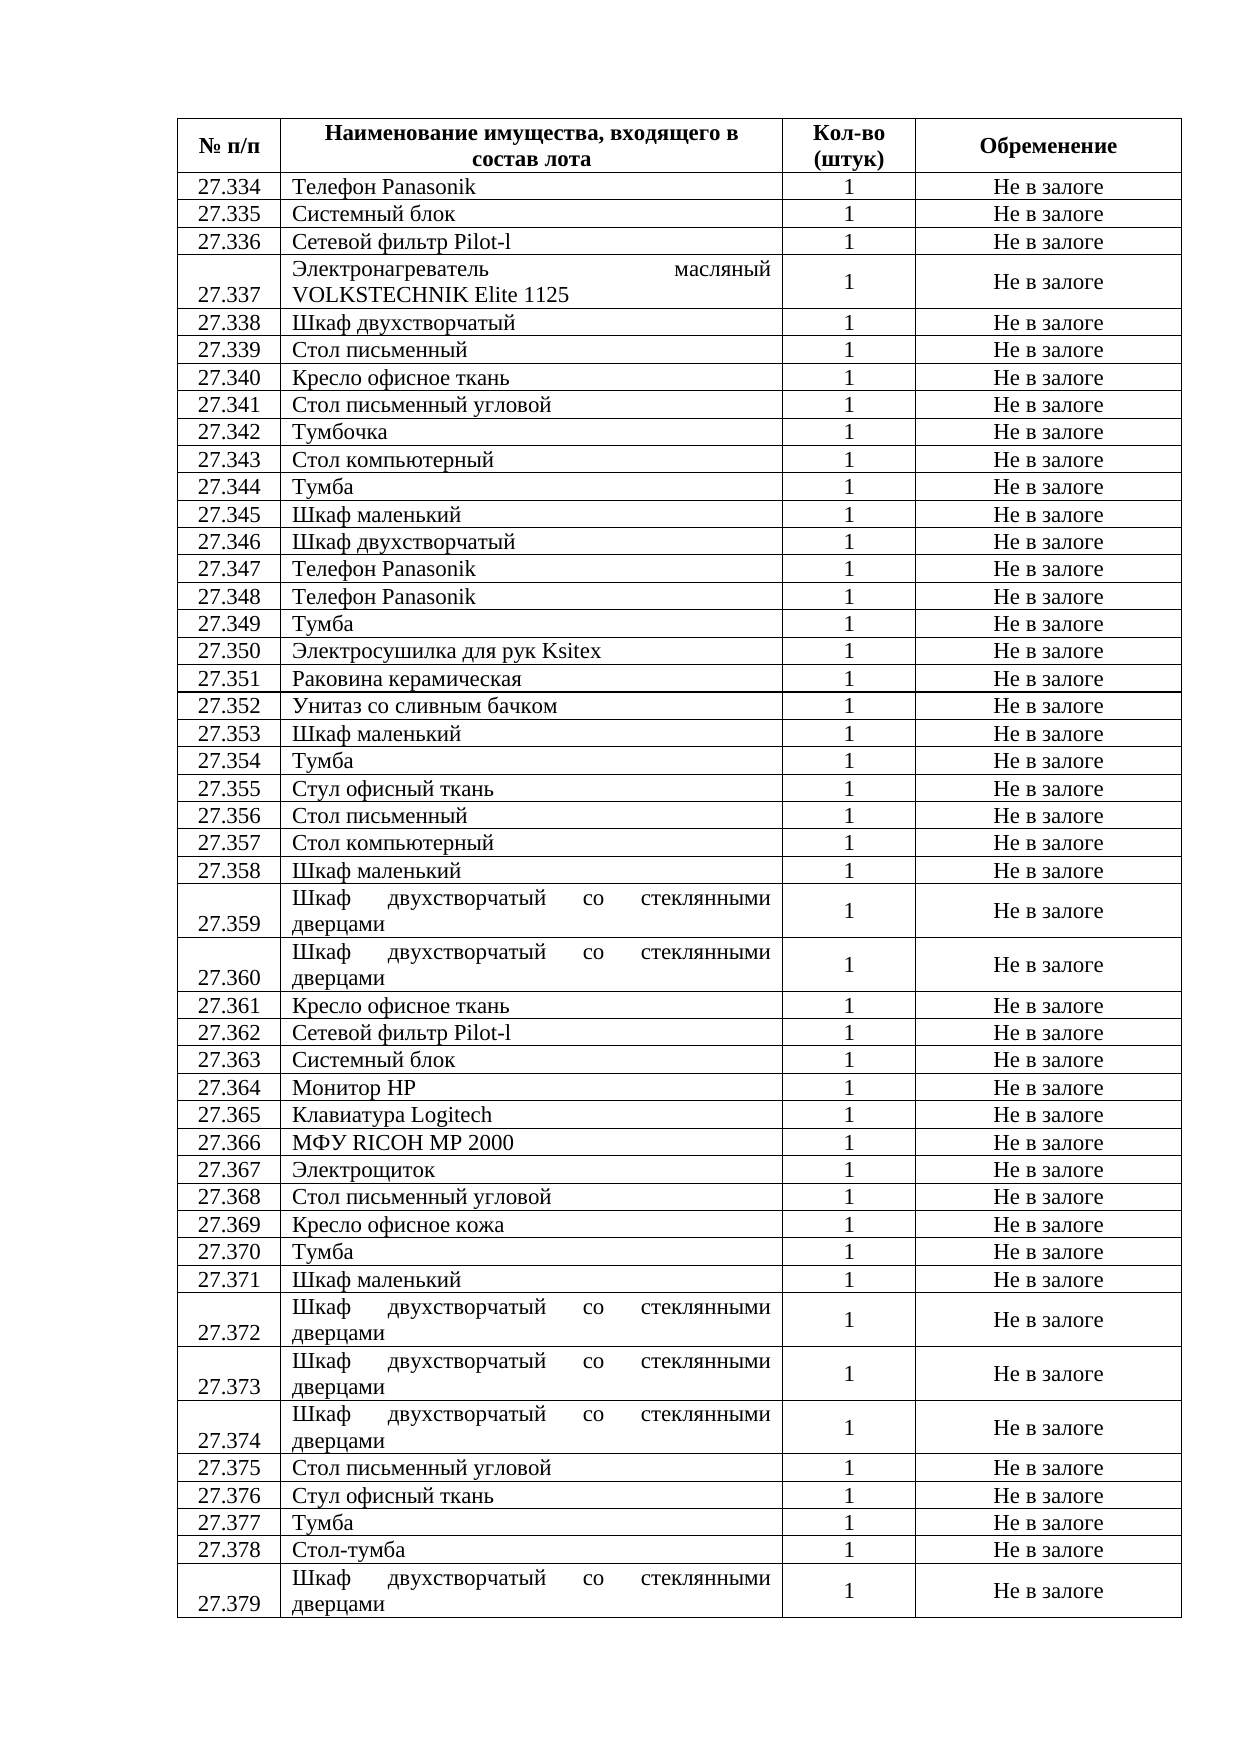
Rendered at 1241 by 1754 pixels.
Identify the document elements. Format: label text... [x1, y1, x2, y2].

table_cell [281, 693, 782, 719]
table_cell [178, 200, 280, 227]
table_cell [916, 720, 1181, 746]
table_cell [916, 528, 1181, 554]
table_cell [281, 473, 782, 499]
table_header Обременение [916, 119, 1181, 172]
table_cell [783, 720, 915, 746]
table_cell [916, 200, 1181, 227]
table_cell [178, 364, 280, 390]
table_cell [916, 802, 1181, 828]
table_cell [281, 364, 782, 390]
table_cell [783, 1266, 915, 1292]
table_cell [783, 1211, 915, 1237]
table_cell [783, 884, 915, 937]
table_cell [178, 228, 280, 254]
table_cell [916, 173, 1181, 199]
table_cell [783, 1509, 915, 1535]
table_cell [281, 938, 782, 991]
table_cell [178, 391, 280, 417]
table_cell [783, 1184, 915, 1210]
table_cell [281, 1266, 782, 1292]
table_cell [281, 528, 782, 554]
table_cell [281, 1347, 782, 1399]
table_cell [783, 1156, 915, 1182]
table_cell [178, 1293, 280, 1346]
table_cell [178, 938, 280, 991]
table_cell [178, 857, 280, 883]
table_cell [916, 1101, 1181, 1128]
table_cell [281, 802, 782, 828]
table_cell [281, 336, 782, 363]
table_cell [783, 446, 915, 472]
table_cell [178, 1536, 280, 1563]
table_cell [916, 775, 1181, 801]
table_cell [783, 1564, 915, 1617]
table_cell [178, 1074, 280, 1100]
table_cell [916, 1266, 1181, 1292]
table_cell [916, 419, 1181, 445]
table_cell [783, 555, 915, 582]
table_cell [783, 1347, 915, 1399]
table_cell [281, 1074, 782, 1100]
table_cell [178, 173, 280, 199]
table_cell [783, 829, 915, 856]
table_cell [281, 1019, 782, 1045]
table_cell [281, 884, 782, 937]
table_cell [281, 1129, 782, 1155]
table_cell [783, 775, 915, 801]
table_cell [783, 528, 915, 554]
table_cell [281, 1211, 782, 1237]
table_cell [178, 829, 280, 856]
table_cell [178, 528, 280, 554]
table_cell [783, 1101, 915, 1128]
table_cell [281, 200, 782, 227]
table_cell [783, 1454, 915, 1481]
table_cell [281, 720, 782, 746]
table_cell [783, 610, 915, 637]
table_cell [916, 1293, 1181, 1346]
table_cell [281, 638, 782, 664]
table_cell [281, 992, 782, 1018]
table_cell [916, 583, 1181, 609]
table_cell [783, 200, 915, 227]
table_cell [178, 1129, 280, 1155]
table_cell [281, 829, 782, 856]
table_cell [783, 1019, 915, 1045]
table_header Наименование имущества, входящего в состав лота [281, 119, 782, 172]
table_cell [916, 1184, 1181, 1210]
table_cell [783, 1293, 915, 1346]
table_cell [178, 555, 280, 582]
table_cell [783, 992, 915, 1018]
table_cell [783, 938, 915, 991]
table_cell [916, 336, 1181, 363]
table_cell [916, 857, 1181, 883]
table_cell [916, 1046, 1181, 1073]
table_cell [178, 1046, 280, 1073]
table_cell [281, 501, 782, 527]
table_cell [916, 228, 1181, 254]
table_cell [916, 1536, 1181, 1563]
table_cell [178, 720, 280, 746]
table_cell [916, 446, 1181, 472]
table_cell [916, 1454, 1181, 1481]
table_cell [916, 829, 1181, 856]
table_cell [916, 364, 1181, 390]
table_header Кол-во (штук) [783, 119, 915, 172]
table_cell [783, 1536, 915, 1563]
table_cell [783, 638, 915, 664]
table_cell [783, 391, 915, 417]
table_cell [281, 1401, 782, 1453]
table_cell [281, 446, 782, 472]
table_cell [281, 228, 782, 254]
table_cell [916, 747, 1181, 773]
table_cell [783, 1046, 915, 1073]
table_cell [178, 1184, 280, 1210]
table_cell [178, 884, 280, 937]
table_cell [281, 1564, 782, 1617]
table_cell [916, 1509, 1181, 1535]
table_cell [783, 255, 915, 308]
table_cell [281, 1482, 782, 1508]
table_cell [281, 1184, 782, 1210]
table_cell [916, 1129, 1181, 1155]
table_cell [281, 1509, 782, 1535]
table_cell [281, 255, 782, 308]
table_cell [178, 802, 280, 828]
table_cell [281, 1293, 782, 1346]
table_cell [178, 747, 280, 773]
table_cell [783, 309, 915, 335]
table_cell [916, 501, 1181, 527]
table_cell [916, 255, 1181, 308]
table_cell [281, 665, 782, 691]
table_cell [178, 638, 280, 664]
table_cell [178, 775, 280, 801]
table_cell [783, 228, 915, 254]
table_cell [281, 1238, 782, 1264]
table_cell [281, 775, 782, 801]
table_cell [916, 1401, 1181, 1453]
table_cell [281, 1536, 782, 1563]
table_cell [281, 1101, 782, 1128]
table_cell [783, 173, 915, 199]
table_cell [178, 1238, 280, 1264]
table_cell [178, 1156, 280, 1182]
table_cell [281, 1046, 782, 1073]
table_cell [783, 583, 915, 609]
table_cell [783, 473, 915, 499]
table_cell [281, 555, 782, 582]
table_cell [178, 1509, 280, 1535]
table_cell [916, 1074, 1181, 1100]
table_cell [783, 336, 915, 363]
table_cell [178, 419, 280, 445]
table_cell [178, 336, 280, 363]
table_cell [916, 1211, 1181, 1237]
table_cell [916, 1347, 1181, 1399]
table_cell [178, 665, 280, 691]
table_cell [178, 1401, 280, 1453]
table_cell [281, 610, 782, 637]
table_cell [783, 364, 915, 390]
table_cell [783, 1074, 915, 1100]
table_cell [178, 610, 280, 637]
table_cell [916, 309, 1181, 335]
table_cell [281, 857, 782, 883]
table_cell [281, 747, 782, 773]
table_header № п/п [178, 119, 280, 172]
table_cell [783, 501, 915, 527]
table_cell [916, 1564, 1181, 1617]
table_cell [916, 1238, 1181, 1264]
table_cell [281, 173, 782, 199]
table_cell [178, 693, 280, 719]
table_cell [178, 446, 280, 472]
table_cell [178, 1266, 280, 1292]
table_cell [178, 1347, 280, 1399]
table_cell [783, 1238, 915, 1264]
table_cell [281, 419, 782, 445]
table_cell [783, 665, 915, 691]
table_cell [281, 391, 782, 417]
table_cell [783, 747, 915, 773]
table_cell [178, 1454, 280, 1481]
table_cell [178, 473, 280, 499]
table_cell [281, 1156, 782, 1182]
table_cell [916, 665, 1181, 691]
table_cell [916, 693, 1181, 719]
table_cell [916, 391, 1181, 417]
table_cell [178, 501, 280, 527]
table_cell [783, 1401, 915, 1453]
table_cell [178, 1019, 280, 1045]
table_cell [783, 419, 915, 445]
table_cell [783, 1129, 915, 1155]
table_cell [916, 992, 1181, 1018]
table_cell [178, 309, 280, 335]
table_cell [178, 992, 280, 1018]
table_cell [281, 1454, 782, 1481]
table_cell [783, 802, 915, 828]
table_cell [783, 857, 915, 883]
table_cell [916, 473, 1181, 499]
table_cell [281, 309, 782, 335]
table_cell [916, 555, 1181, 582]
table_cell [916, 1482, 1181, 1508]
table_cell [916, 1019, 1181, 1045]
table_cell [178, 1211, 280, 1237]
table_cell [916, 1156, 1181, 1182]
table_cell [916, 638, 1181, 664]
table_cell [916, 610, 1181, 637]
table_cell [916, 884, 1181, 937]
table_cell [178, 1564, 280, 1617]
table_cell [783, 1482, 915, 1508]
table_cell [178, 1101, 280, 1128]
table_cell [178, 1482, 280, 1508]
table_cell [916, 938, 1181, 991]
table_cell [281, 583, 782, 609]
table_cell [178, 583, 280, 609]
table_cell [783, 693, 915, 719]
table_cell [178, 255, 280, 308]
